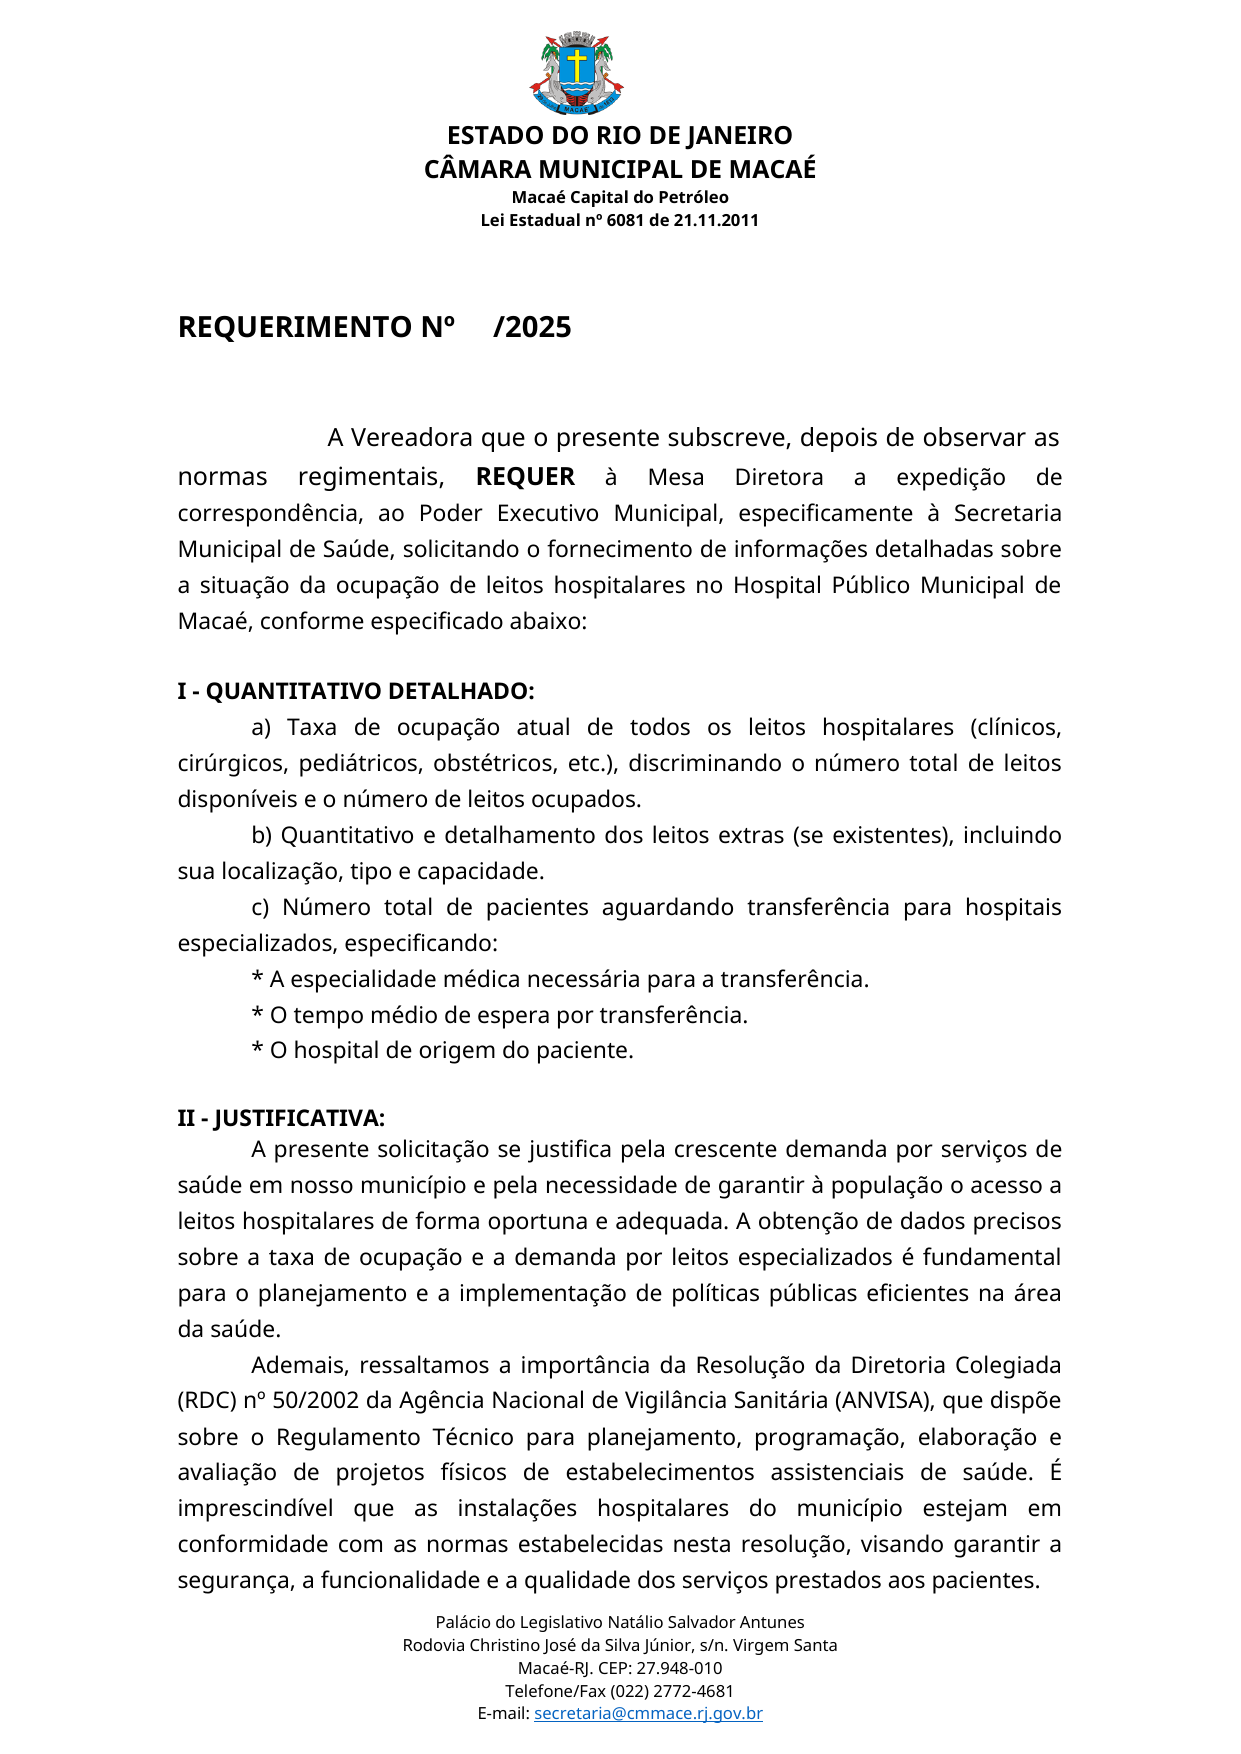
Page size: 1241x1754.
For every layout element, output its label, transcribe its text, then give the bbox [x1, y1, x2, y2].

text II - JUSTIFICATIVA: [177, 1102, 1063, 1133]
text I - QUANTITATIVO DETALHADO: [177, 675, 1063, 706]
text REQUERIMENTO Nº /2025 [177, 306, 1063, 346]
text c) Número total de pacientes aguardando transferência para hospitais especializados, especificando: [177, 891, 1063, 958]
text A Vereadora que o presente subscreve, depois de observar as normas regimentais, REQUER à Mesa Diretora a expedição de correspondência, ao Poder Executivo Municipal, especificamente à Secretaria Municipal de Saúde, solicitando o fornecimento de informações detalhadas sobre a situação da ocupação de leitos hospitalares no Hospital Público Municipal de Macaé, conforme especificado abaixo: [177, 419, 1063, 636]
text b) Quantitativo e detalhamento dos leitos extras (se existentes), incluindo sua localização, tipo e capacidade. [177, 819, 1063, 886]
text * O tempo médio de espera por transferência. [177, 998, 1063, 1030]
picture [528, 29, 625, 118]
text * O hospital de origem do paciente. [177, 1034, 1063, 1066]
text * A especialidade médica necessária para a transferência. [177, 963, 1063, 994]
text a) Taxa de ocupação atual de todos os leitos hospitalares (clínicos, cirúrgicos, pediátricos, obstétricos, etc.), discriminando o número total de leitos disponíveis e o número de leitos ocupados. [177, 711, 1063, 814]
text Ademais, ressaltamos a importância da Resolução da Diretoria Colegiada (RDC) nº 50/2002 da Agência Nacional de Vigilância Sanitária (ANVISA), que dispõe sobre o Regulamento Técnico para planejamento, programação, elaboração e avaliação de projetos físicos de estabelecimentos assistenciais de saúde. É imprescindível que as instalações hospitalares do município estejam em conformidade com as normas estabelecidas nesta resolução, visando garantir a segurança, a funcionalidade e a qualidade dos serviços prestados aos pacientes. [177, 1348, 1063, 1595]
text A presente solicitação se justifica pela crescente demanda por serviços de saúde em nosso município e pela necessidade de garantir à população o acesso a leitos hospitalares de forma oportuna e adequada. A obtenção de dados precisos sobre a taxa de ocupação e a demanda por leitos especializados é fundamental para o planejamento e a implementação de políticas públicas eficientes na área da saúde. [177, 1133, 1063, 1344]
